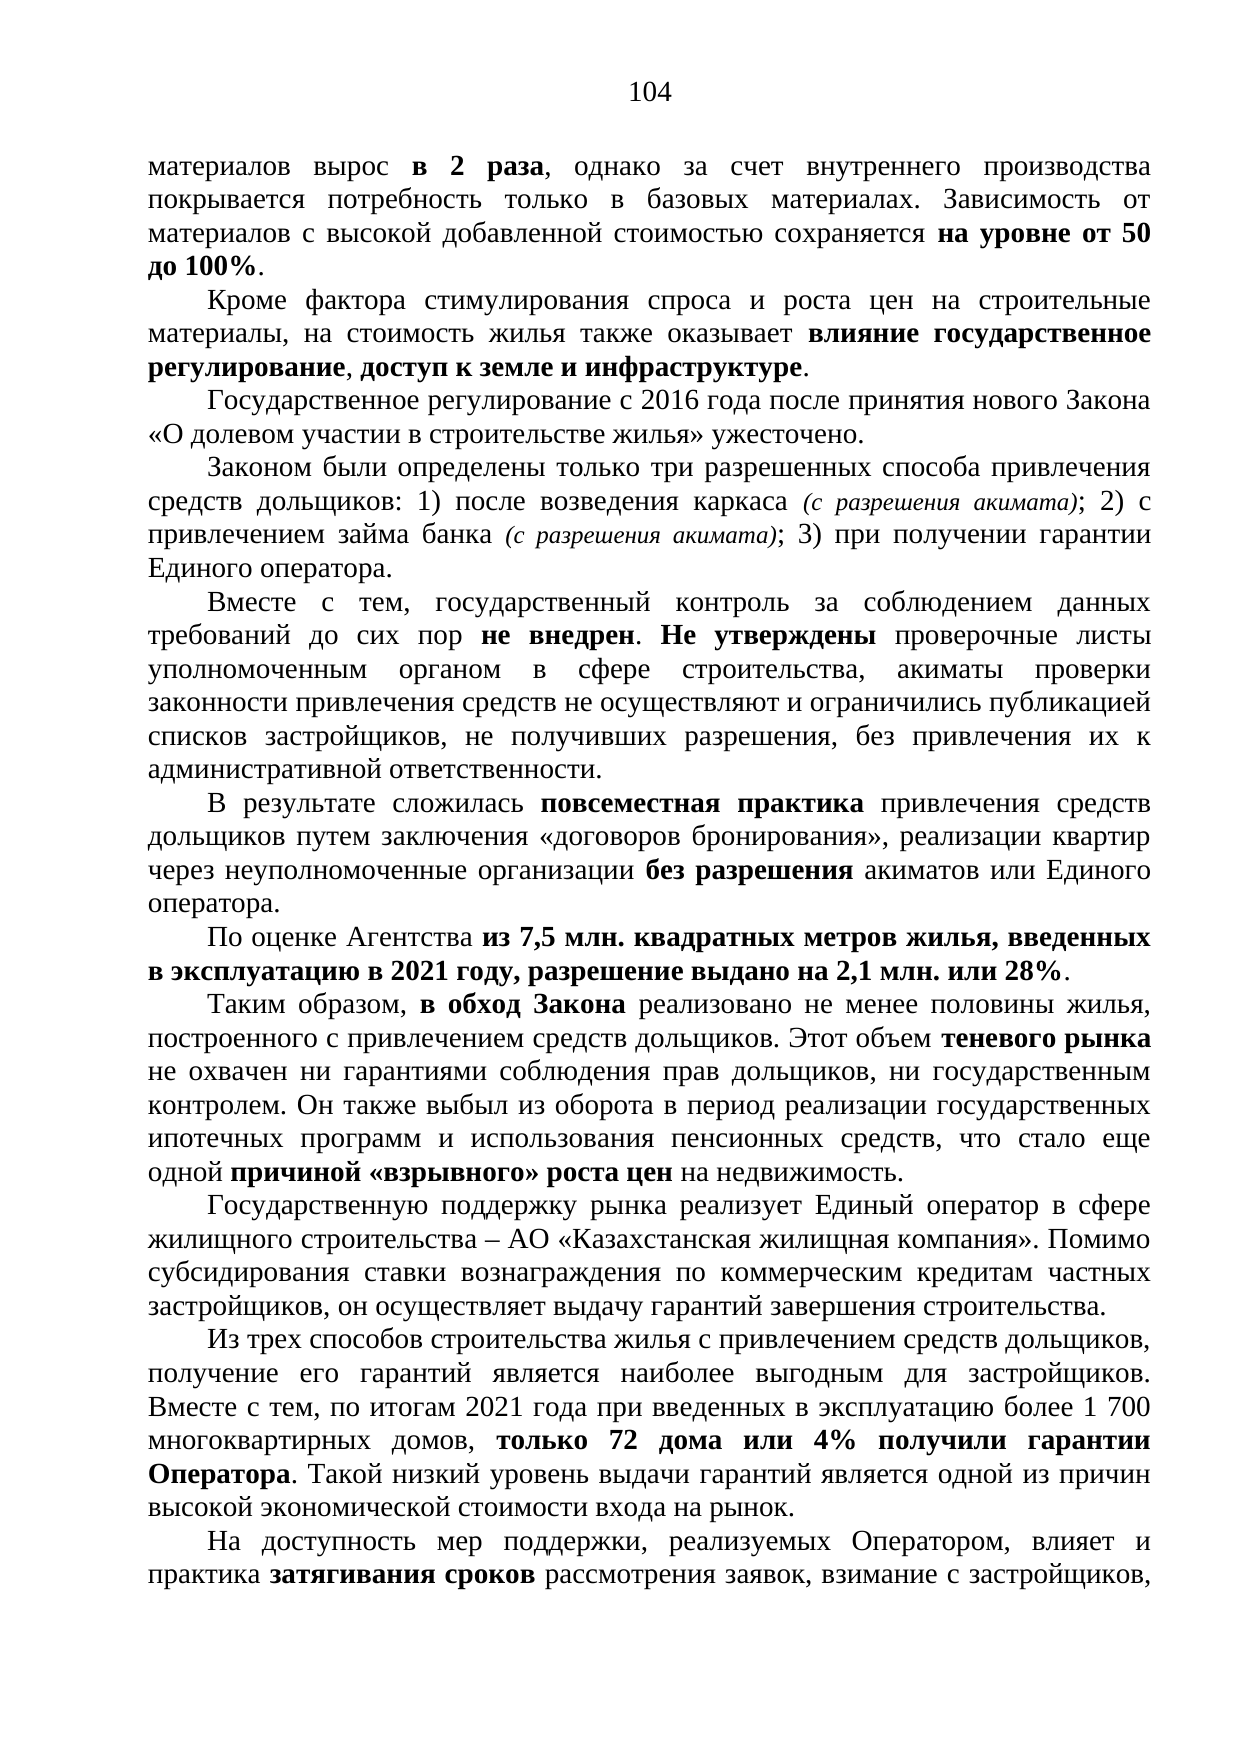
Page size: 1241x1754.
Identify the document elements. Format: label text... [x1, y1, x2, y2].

text Из трех способов строительства жилья с привлечением средств дольщиков, получение его гарантий является наиболее выгодным для застройщиков. Вместе с тем, по итогам 2021 года при введенных в эксплуатацию более 1 700 многоквартирных домов, только 72 дома или 4% получили гарантии Оператора. Такой низкий уровень выдачи гарантий является одной из причин высокой экономической стоимости входа на рынок. [148, 1322, 1152, 1523]
text По оценке Агентства из 7,5 млн. квадратных метров жилья, введенных в эксплуатацию в 2021 году, разрешение выдано на 2,1 млн. или 28%. [148, 919, 1152, 986]
text Вместе с тем, государственный контроль за соблюдением данных требований до сих пор не внедрен. Не утверждены проверочные листы уполномоченным органом в сфере строительства, акиматы проверки законности привлечения средств не осуществляют и ограничились публикацией списков застройщиков, не получивших разрешения, без привлечения их к административной ответственности. [148, 584, 1152, 785]
text Государственное регулирование с 2016 года после принятия нового Закона «О долевом участии в строительстве жилья» ужесточено. [148, 382, 1152, 449]
text Кроме фактора стимулирования спроса и роста цен на строительные материалы, на стоимость жилья также оказывает влияние государственное регулирование, доступ к земле и инфраструктуре. [148, 282, 1152, 382]
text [148, 1523, 1152, 1590]
text В результате сложилась повсеместная практика привлечения средств дольщиков путем заключения «договоров бронирования», реализации квартир через неуполномоченные организации без разрешения акиматов или Единого оператора. [148, 785, 1152, 919]
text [148, 148, 1152, 282]
text Таким образом, в обход Закона реализовано не менее половины жилья, построенного с привлечением средств дольщиков. Этот объем теневого рынка не охвачен ни гарантиями соблюдения прав дольщиков, ни государственным контролем. Он также выбыл из оборота в период реализации государственных ипотечных программ и использования пенсионных средств, что стало еще одной причиной «взрывного» роста цен на недвижимость. [148, 986, 1152, 1187]
text Государственную поддержку рынка реализует Единый оператор в сфере жилищного строительства – АО «Казахстанская жилищная компания». Помимо субсидирования ставки вознаграждения по коммерческим кредитам частных застройщиков, он осуществляет выдачу гарантий завершения строительства. [148, 1187, 1152, 1322]
text Законом были определены только три разрешенных способа привлечения средств дольщиков: 1) после возведения каркаса (с разрешения акимата); 2) с привлечением займа банка (с разрешения акимата); 3) при получении гарантии Единого оператора. [148, 449, 1152, 584]
